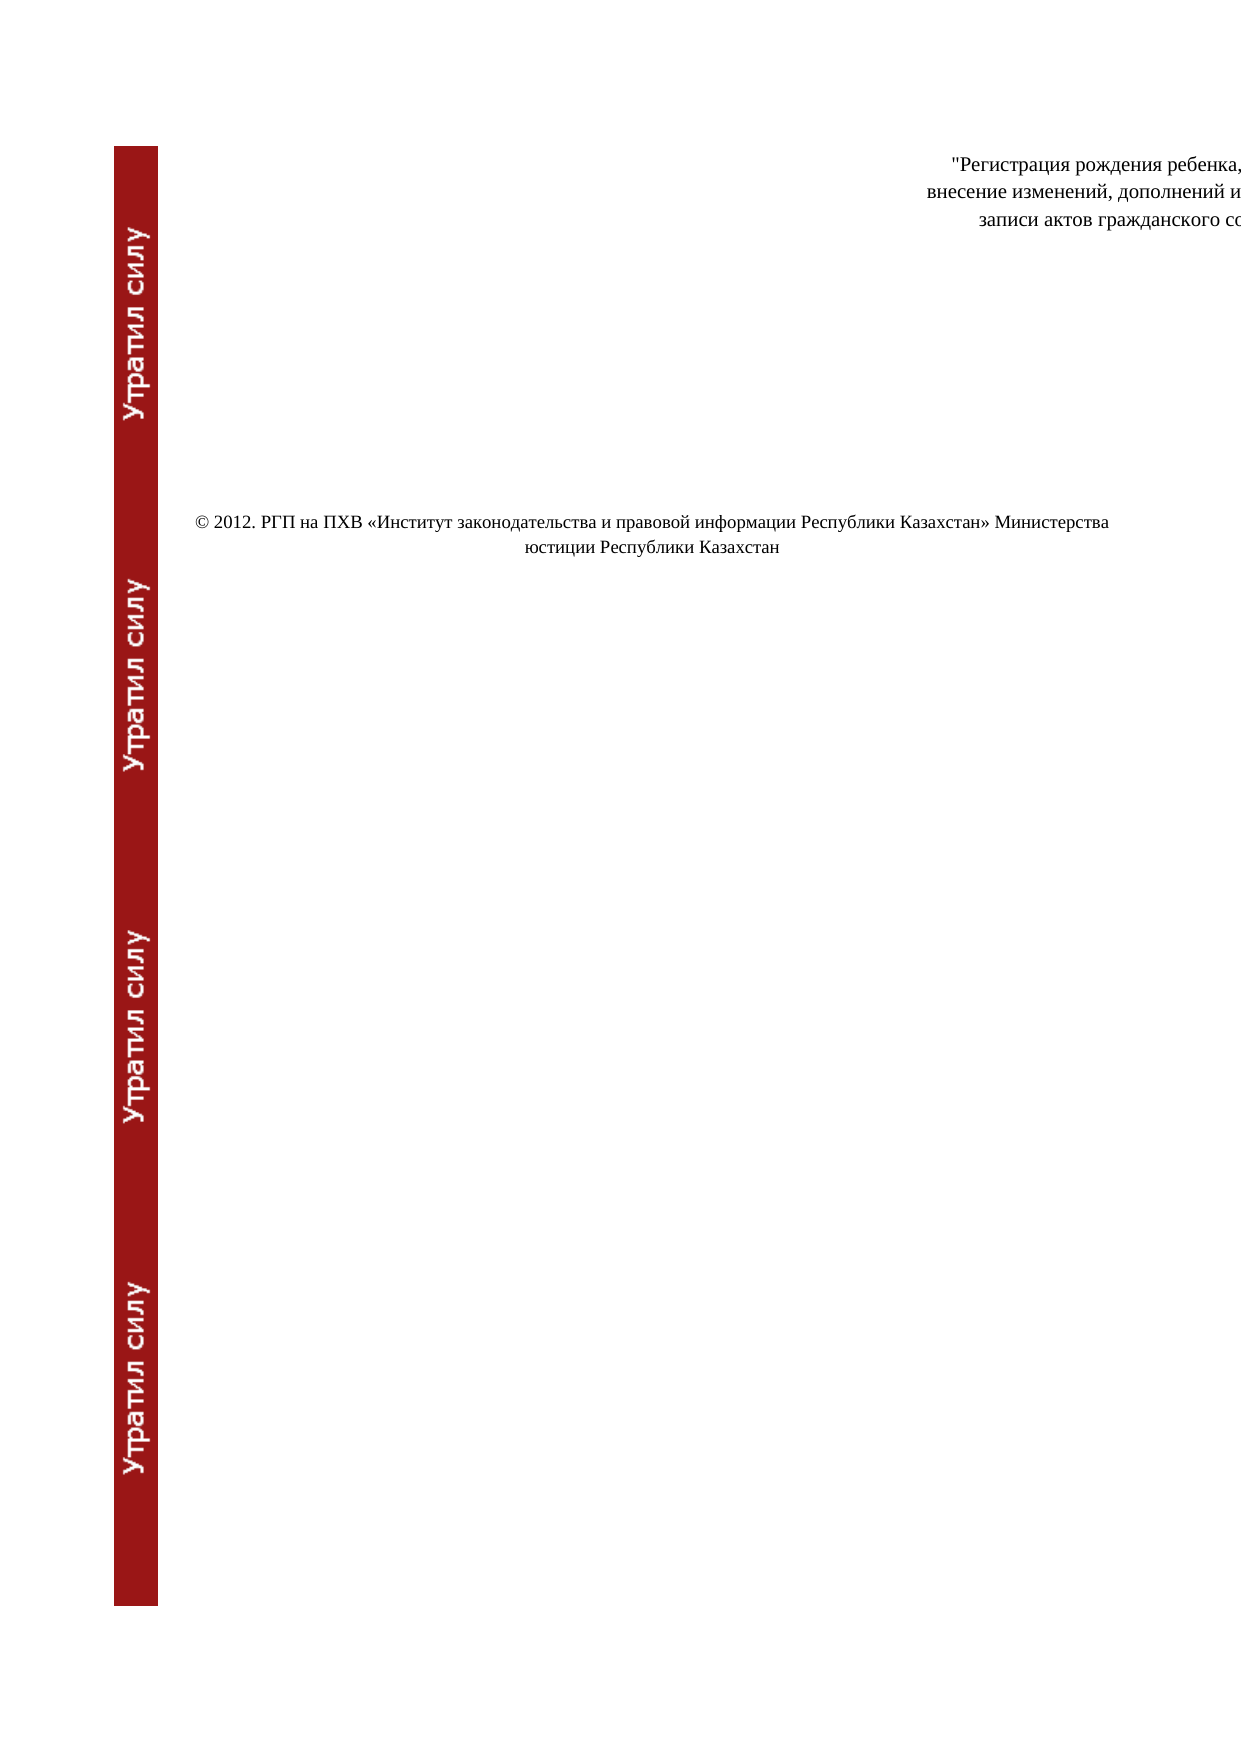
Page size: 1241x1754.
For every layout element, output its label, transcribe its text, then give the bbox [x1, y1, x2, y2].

text © 2012. РГП на ПХВ «Институт законодательства и правовой информации Республики Казахстан» Министерства юстиции Республики Казахстан [112, 511, 1128, 558]
picture [114, 236, 158, 511]
picture [114, 558, 158, 1606]
table_header [101, 150, 912, 236]
picture [114, 146, 158, 150]
